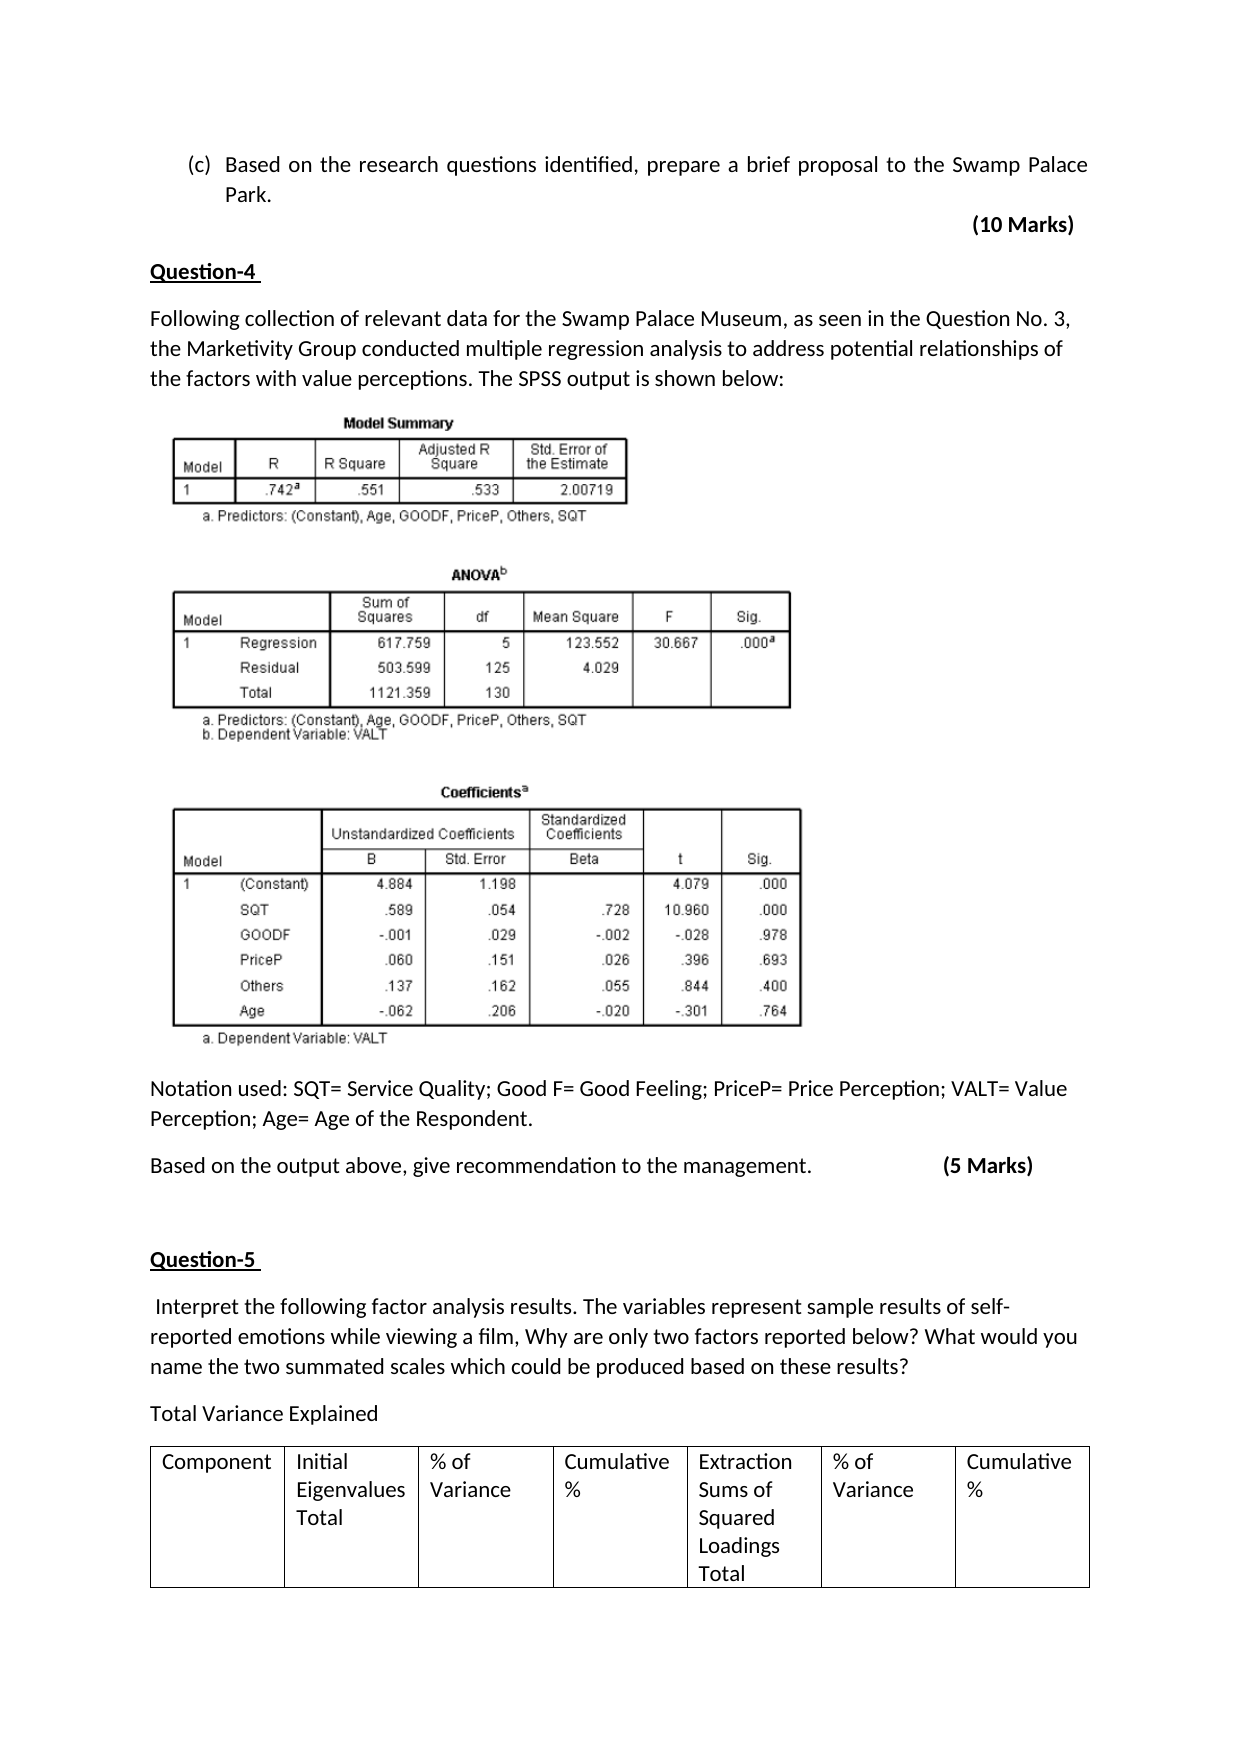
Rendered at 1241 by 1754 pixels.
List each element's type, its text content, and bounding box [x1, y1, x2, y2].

table_header Cumulative % [956, 1447, 1089, 1587]
text Interpret the following factor analysis results. The variables represent sample results of self-reported emotions while viewing a film, Why are only two factors reported below? What would you name the two summated scales which could be produced based on these results? [150, 1292, 1090, 1380]
table_header Extraction Sums of Squared Loadings Total [688, 1447, 821, 1587]
text Notation used: SQT= Service Quality; Good F= Good Feeling; PriceP= Price Perception; VALT= Value Perception; Age= Age of the Respondent. [150, 1074, 1090, 1132]
picture [150, 411, 816, 1056]
list (10 Marks) [825, 210, 1090, 238]
text Following collection of relevant data for the Swamp Palace Museum, as seen in the Question No. 3, the Marketivity Group conducted multiple regression analysis to address potential relationships of the factors with value perceptions. The SPSS output is shown below: [150, 304, 1090, 393]
text Total Variance Explained [150, 1399, 1090, 1427]
text Question-5 [150, 1245, 1090, 1273]
text Based on the output above, give recommendation to the management. (5 Marks) [150, 1151, 1090, 1179]
list Based on the research questions identified, prepare a brief proposal to the Swamp Palace Park. [187, 150, 1090, 208]
table_header Component [151, 1447, 284, 1587]
text Question-4 [150, 257, 1090, 285]
table_header Initial Eigenvalues Total [285, 1447, 418, 1587]
table_header Cumulative % [554, 1447, 687, 1587]
table_header % of Variance [419, 1447, 553, 1587]
table_header % of Variance [822, 1447, 955, 1587]
